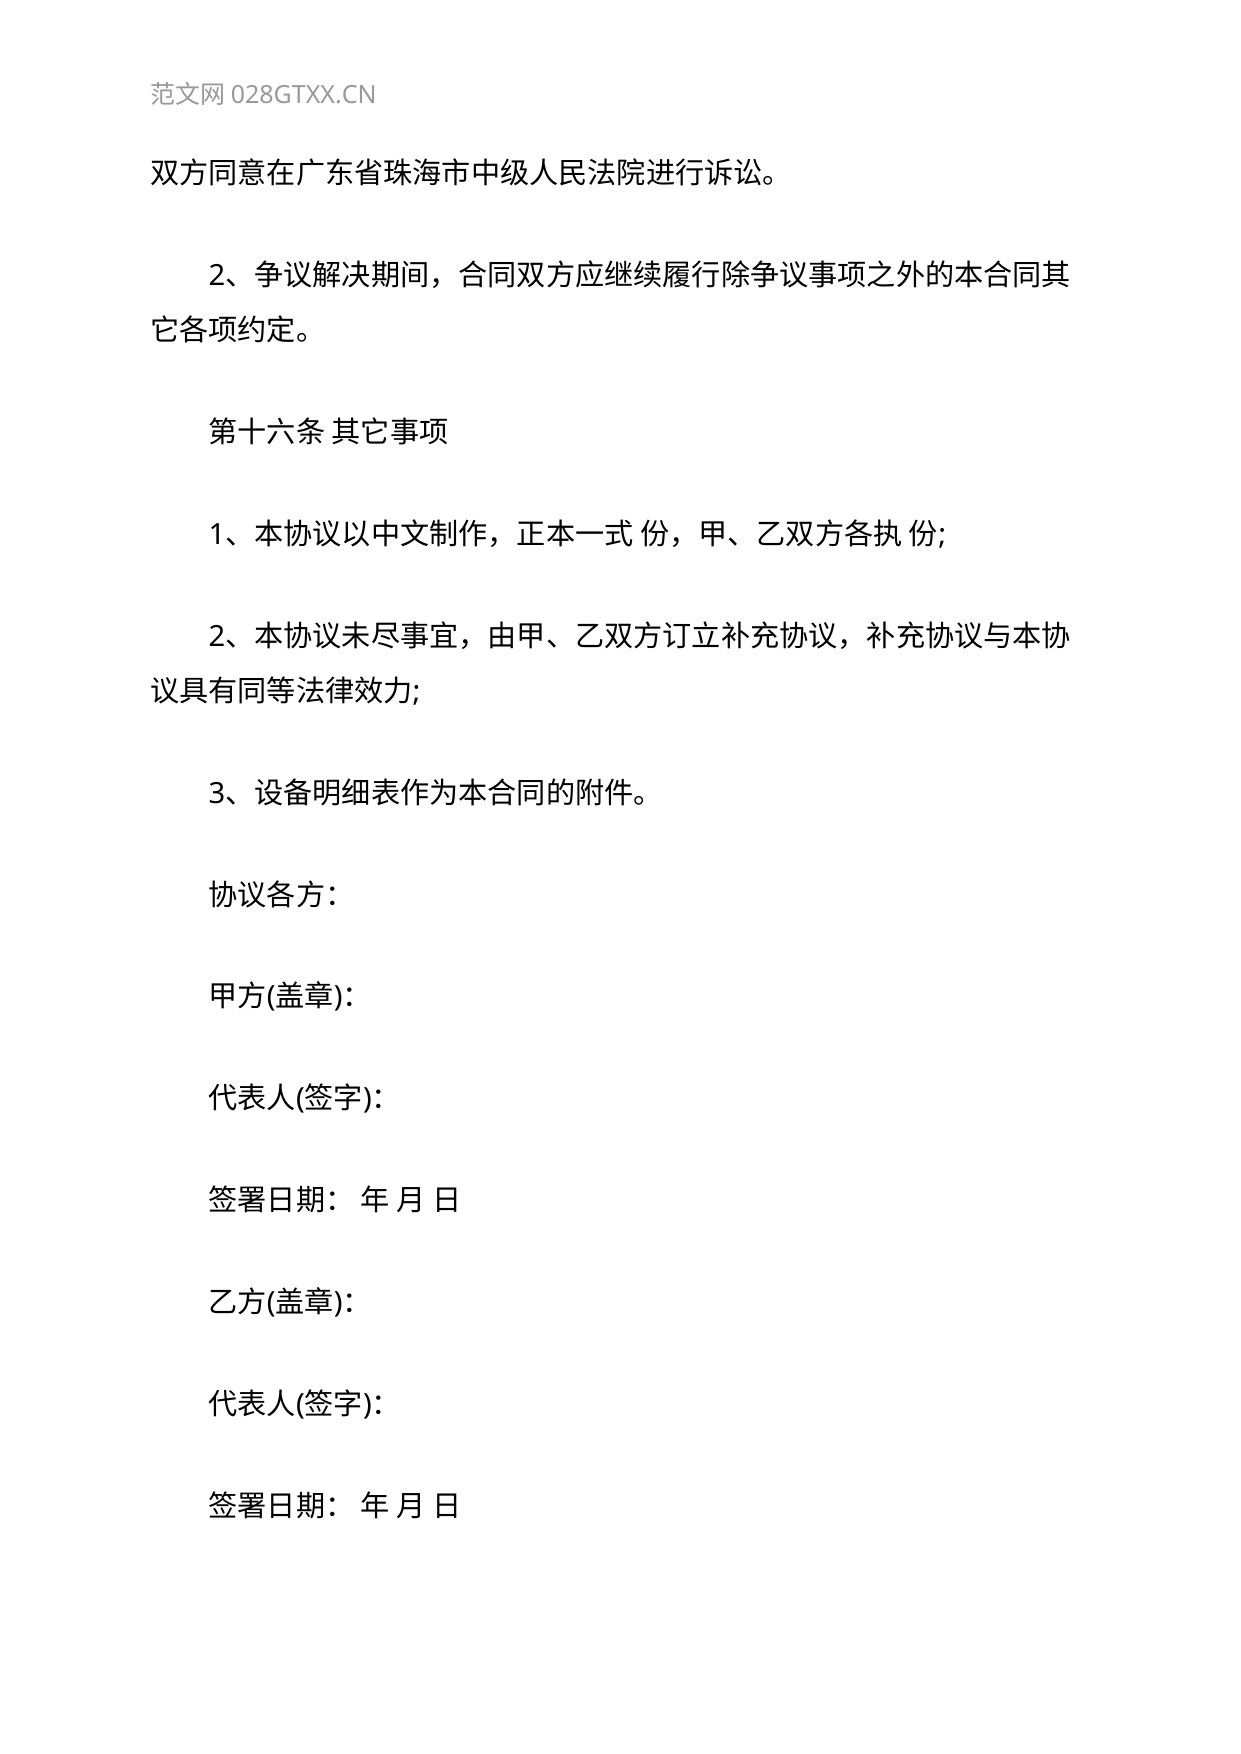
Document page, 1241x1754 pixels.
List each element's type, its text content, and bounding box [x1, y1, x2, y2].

text 甲方(盖章)： [150, 973, 1090, 1015]
text 第十六条 其它事项 [150, 408, 1090, 451]
text 签署日期： 年 月 日 [150, 1483, 1090, 1525]
text 2、本协议未尽事宜，由甲、乙双方订立补充协议，补充协议与本协议具有同等法律效力; [150, 612, 1090, 710]
text 1、本协议以中文制作，正本一式 份，甲、乙双方各执 份; [150, 510, 1090, 553]
text 代表人(签字)： [150, 1075, 1090, 1117]
text 2、争议解决期间，合同双方应继续履行除争议事项之外的本合同其它各项约定。 [150, 252, 1090, 349]
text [150, 150, 1090, 192]
text 协议各方： [150, 871, 1090, 913]
text 代表人(签字)： [150, 1381, 1090, 1423]
text 签署日期： 年 月 日 [150, 1177, 1090, 1219]
text 3、设备明细表作为本合同的附件。 [150, 769, 1090, 812]
text 乙方(盖章)： [150, 1279, 1090, 1321]
